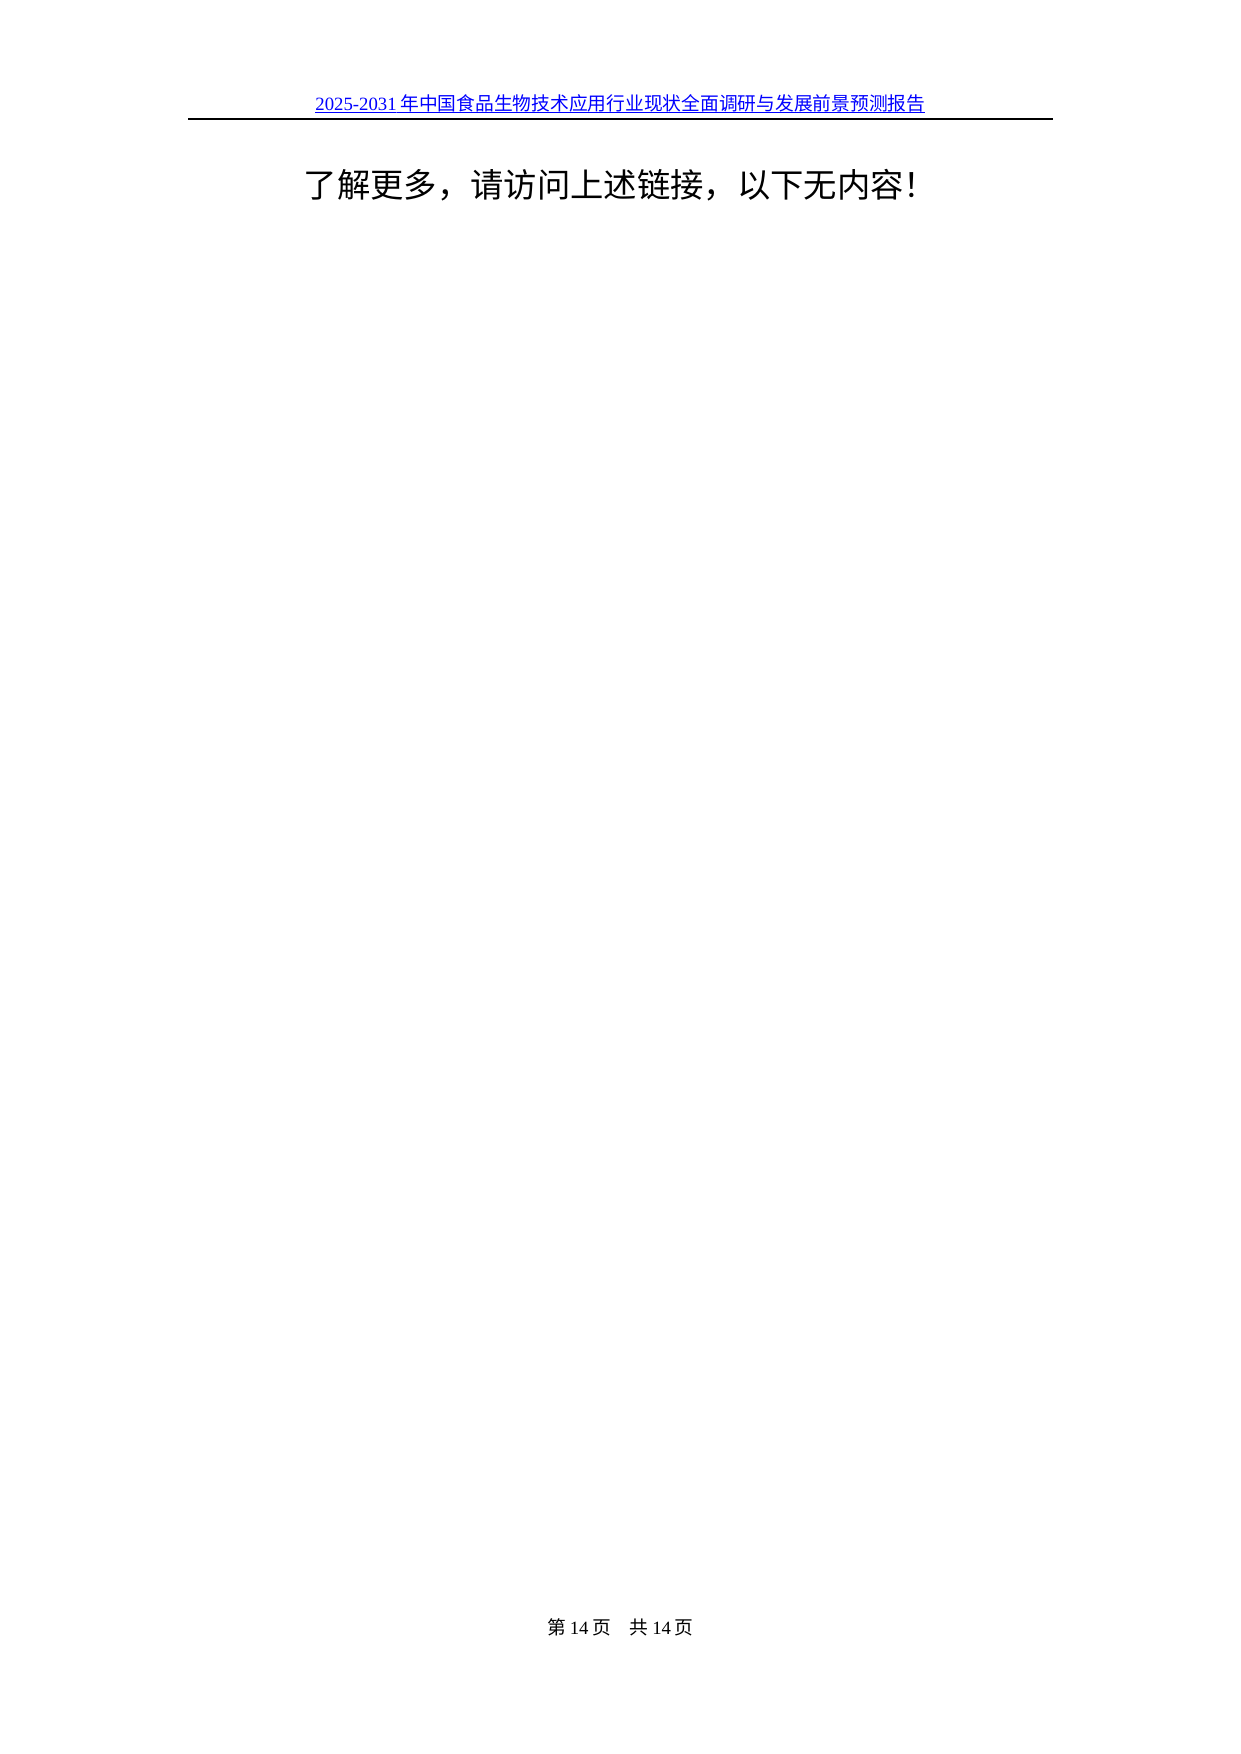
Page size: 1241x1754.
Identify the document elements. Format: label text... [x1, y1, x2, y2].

title 了解更多，请访问上述链接，以下无内容！ [187, 150, 1053, 215]
